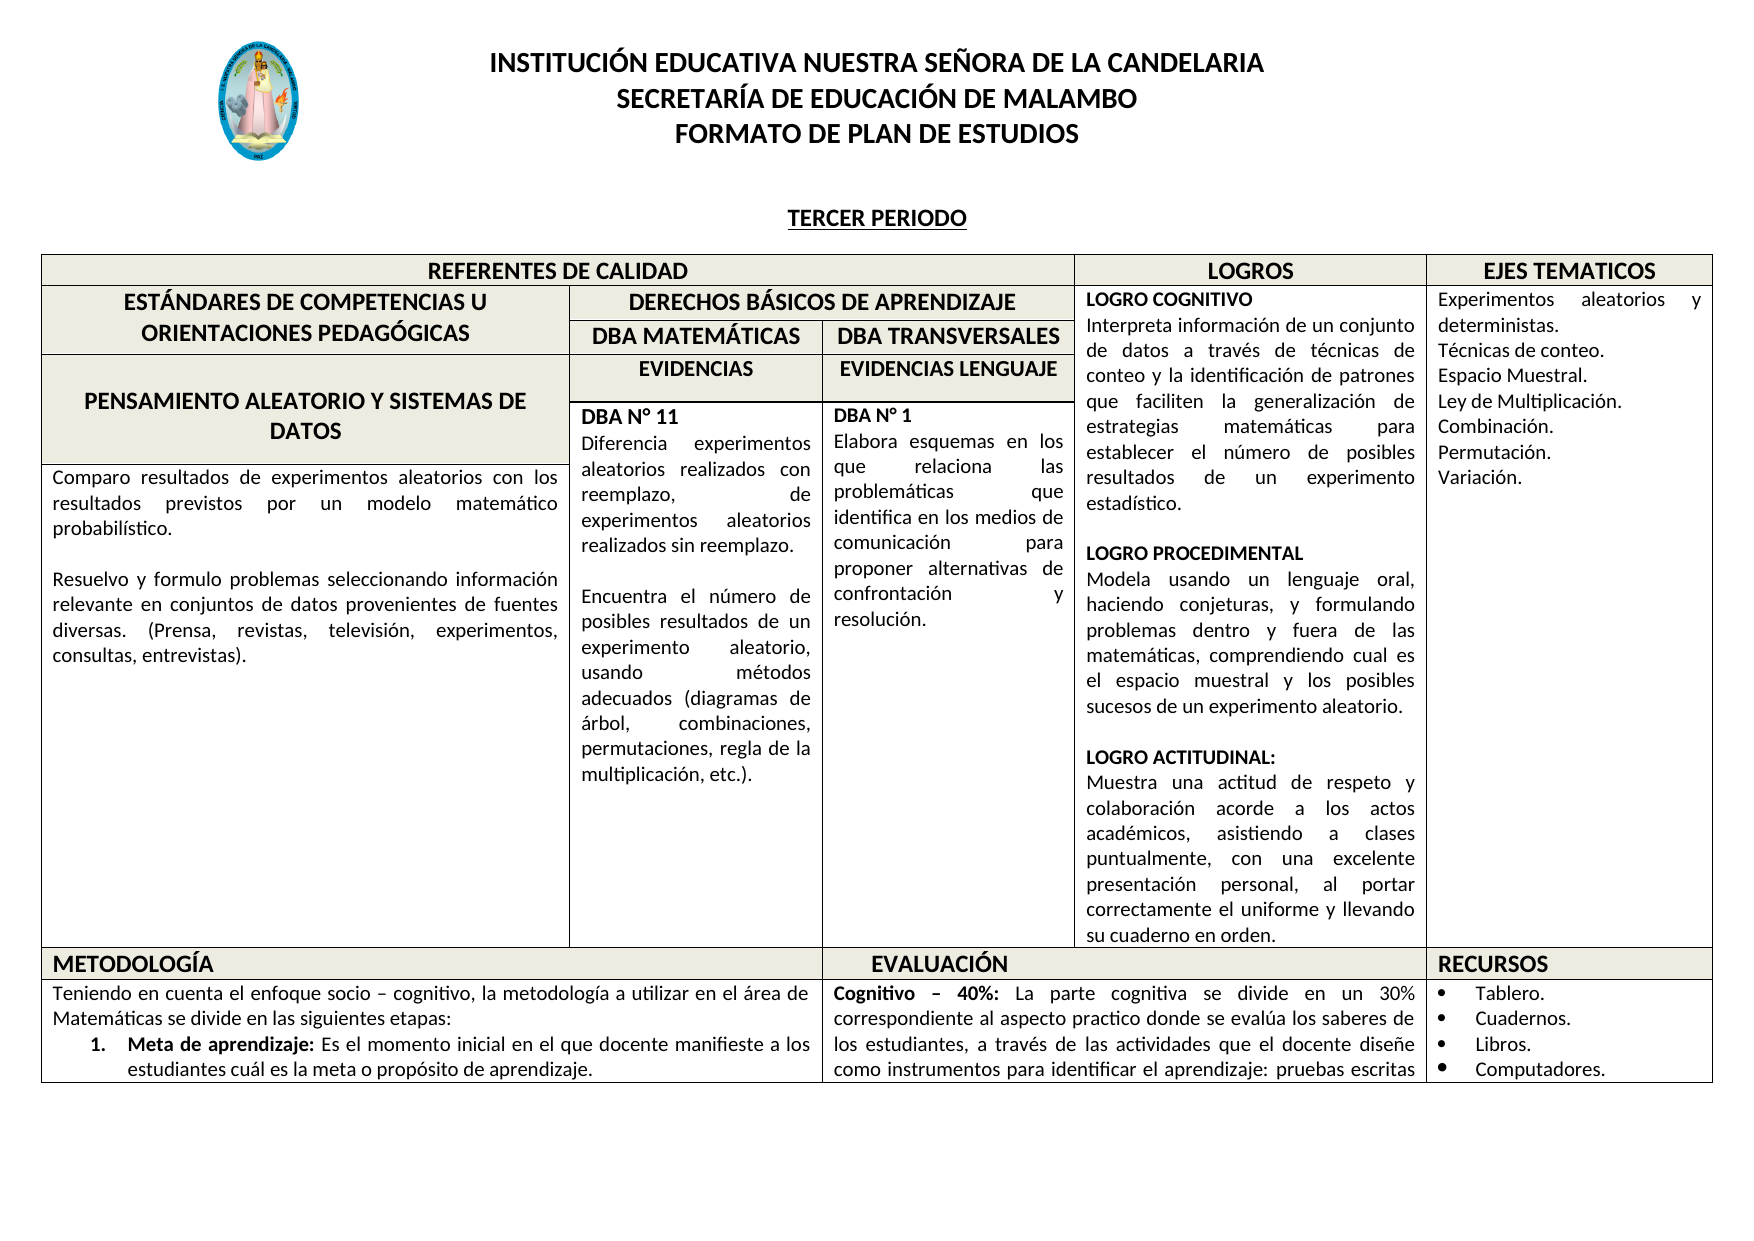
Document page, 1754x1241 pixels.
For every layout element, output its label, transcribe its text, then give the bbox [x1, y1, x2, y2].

table_cell DERECHOS BÁSICOS DE APRENDIZAJE [570, 286, 1074, 319]
table_cell DBA MATEMÁTICAS [570, 321, 822, 353]
table_cell DBA N° 11 Diferencia experimentos aleatorios realizados con reemplazo, de experimentos aleatorios realizados sin reemplazo. Encuentra el número de posibles resultados de un experimento aleatorio, usando métodos adecuados (diagramas de árbol, combinaciones, permutaciones, regla de la multiplicación, etc.). [570, 403, 822, 947]
table_cell ESTÁNDARES DE COMPETENCIAS U ORIENTACIONES PEDAGÓGICAS [42, 286, 569, 353]
table_cell DBA N° 1 Elabora esquemas en los que relaciona las problemáticas que identifica en los medios de comunicación para proponer alternativas de confrontación y resolución. [823, 403, 1074, 947]
table_cell RECURSOS [1427, 948, 1712, 979]
table_header REFERENTES DE CALIDAD [42, 255, 1074, 285]
table_cell METODOLOGÍA [42, 948, 822, 979]
text TERCER PERIODO [177, 202, 1577, 233]
table_cell EVIDENCIAS LENGUAJE [823, 355, 1074, 401]
table_cell LOGRO COGNITIVO Interpreta información de un conjunto de datos a través de técnicas de conteo y la identificación de patrones que faciliten la generalización de estrategias matemáticas para establecer el número de posibles resultados de un experimento estadístico. LOGRO PROCEDIMENTAL Modela usando un lenguaje oral, haciendo conjeturas, y formulando problemas dentro y fuera de las matemáticas, comprendiendo cual es el espacio muestral y los posibles sucesos de un experimento aleatorio. LOGRO ACTITUDINAL: Muestra una actitud de respeto y colaboración acorde a los actos académicos, asistiendo a clases puntualmente, con una excelente presentación personal, al portar correctamente el uniforme y llevando su cuaderno en orden. [1075, 286, 1426, 947]
table_header LOGROS [1075, 255, 1426, 285]
picture [212, 41, 305, 166]
table_cell EVALUACIÓN [823, 948, 1426, 979]
table_cell Tablero. Cuadernos. Libros. Computadores. Tablets. [1427, 980, 1712, 1082]
table_cell EVIDENCIAS [570, 355, 822, 401]
table_cell PENSAMIENTO ALEATORIO Y SISTEMAS DE DATOS [42, 355, 569, 463]
table_cell Comparo resultados de experimentos aleatorios con los resultados previstos por un modelo matemático probabilístico. Resuelvo y formulo problemas seleccionando información relevante en conjuntos de datos provenientes de fuentes diversas. (Prensa, revistas, televisión, experimentos, consultas, entrevistas). [42, 465, 569, 947]
table_cell Experimentos aleatorios y deterministas. Técnicas de conteo. Espacio Muestral. Ley de Multiplicación. Combinación. Permutación. Variación. [1427, 286, 1712, 947]
table_header EJES TEMATICOS [1427, 255, 1712, 285]
picture [226, 49, 291, 152]
table_cell DBA TRANSVERSALES [823, 321, 1074, 353]
